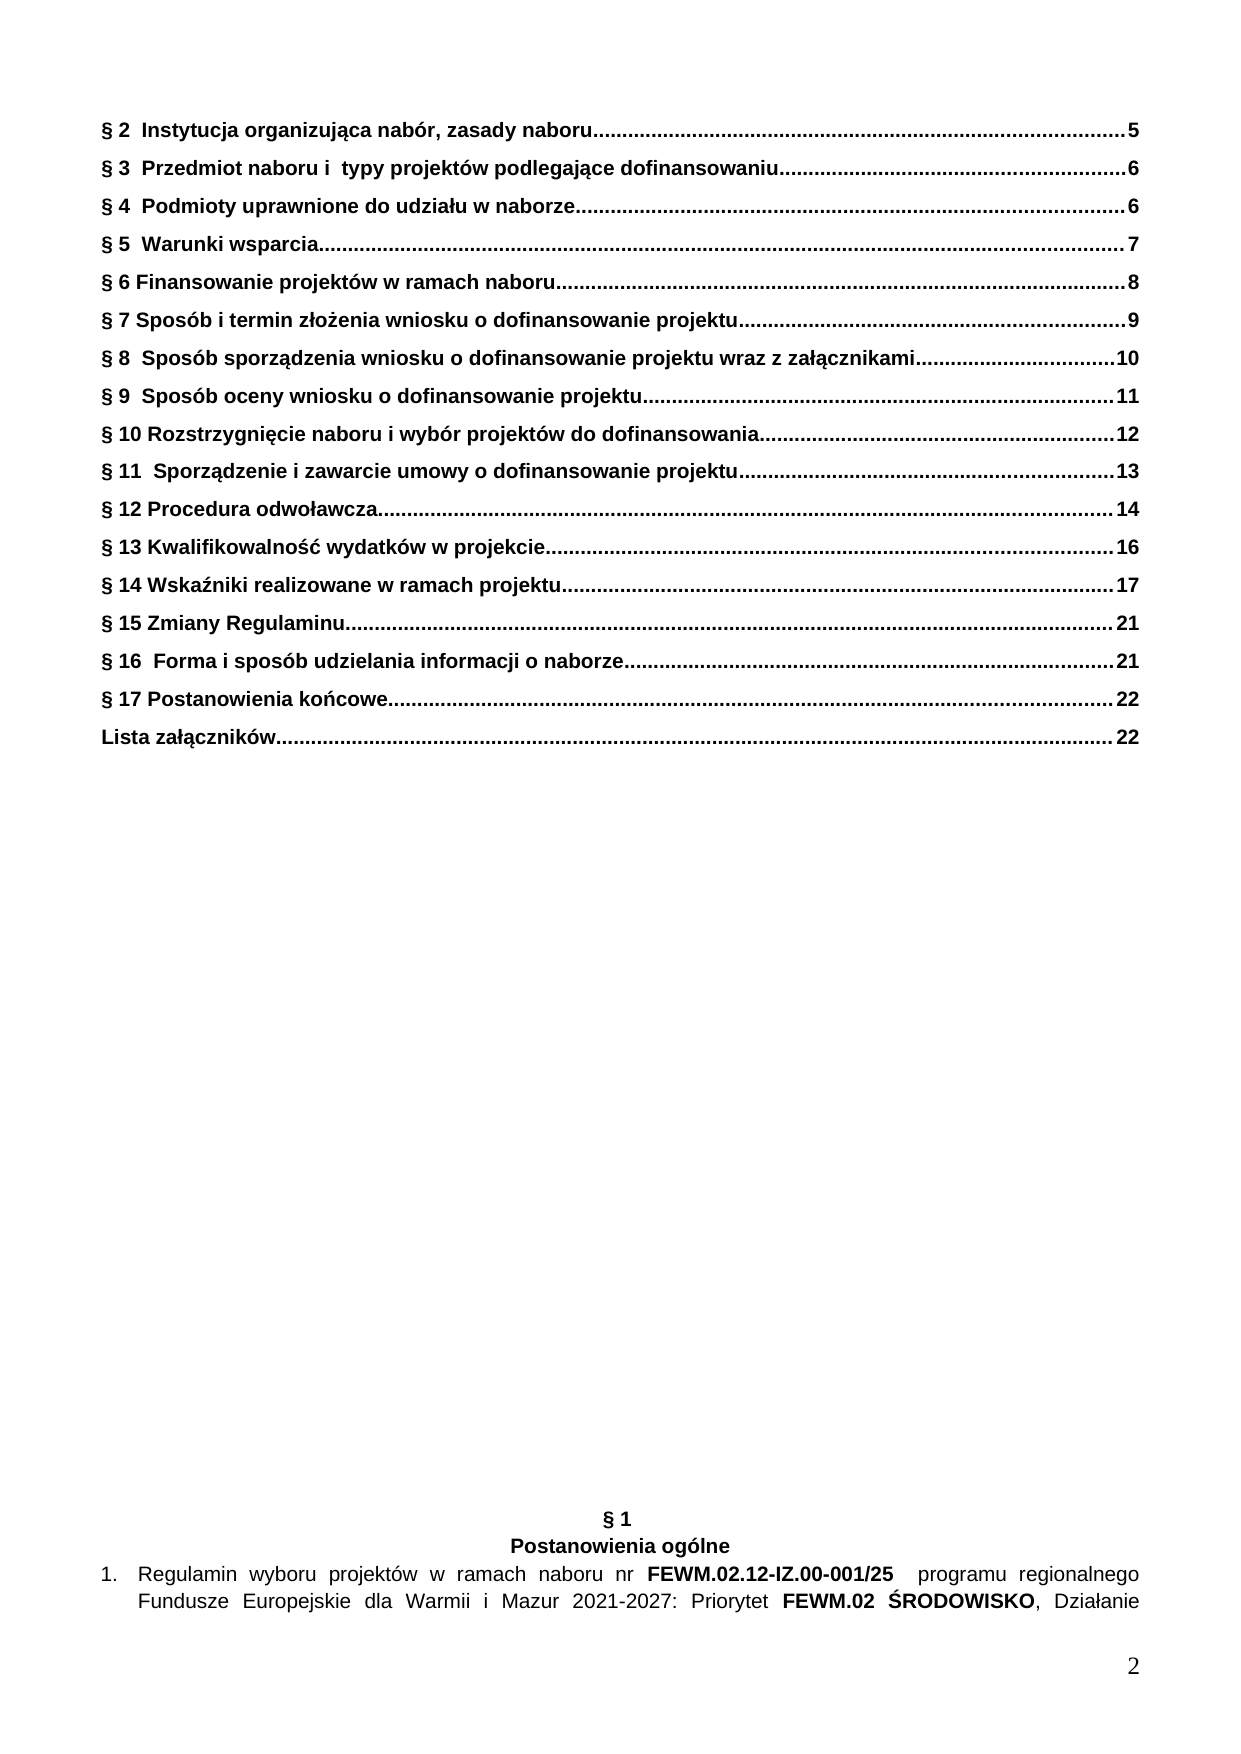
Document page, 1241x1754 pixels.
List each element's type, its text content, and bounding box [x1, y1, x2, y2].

text § 1 Postanowienia ogólne [100, 1506, 1140, 1558]
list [100, 1561, 1140, 1613]
